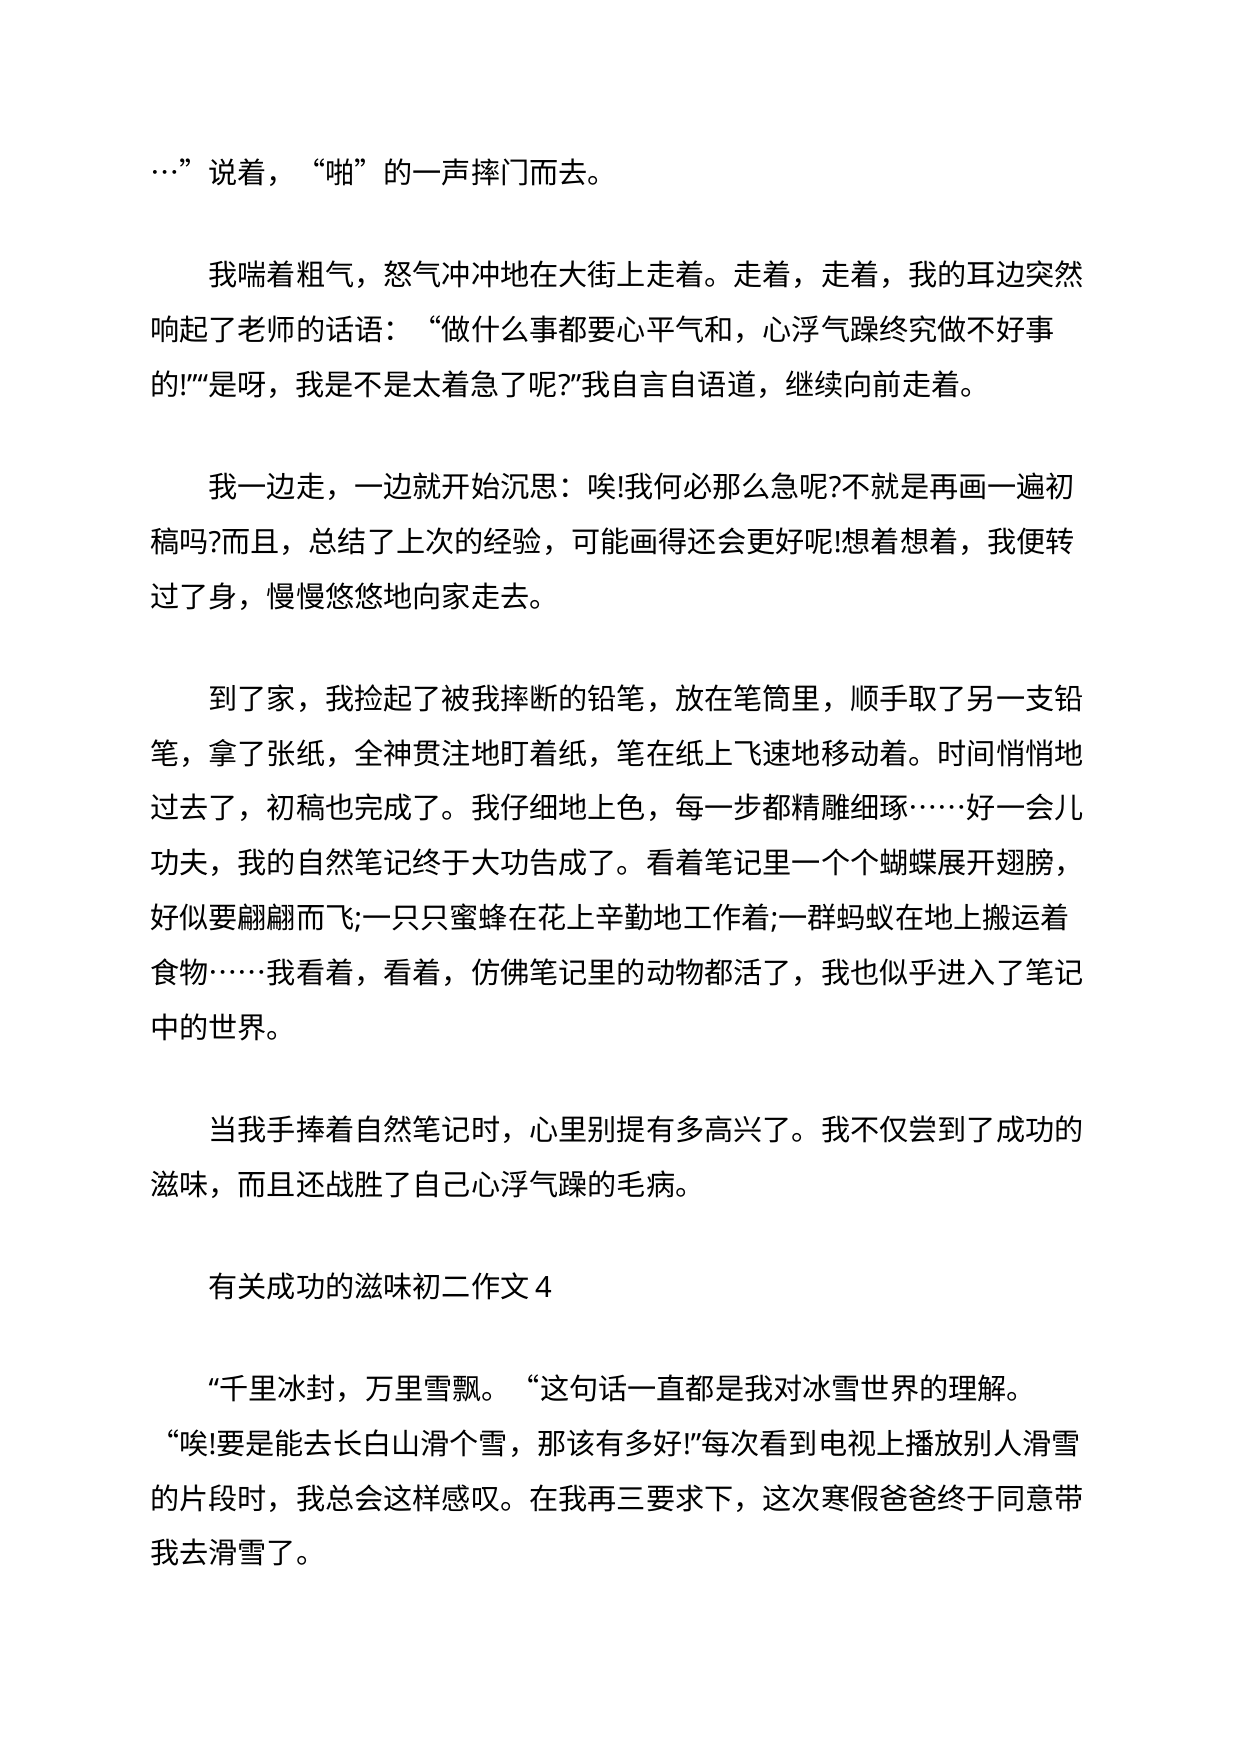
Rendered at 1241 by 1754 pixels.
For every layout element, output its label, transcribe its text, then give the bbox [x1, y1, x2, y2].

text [150, 150, 1090, 192]
text 当我手捧着自然笔记时，心里别提有多高兴了。我不仅尝到了成功的滋味，而且还战胜了自己心浮气躁的毛病。 [150, 1107, 1090, 1204]
text 我一边走，一边就开始沉思：唉!我何必那么急呢?不就是再画一遍初稿吗?而且，总结了上次的经验，可能画得还会更好呢!想着想着，我便转过了身，慢慢悠悠地向家走去。 [150, 463, 1090, 616]
text “千里冰封，万里雪飘。“这句话一直都是我对冰雪世界的理解。“唉!要是能去长白山滑个雪，那该有多好!”每次看到电视上播放别人滑雪的片段时，我总会这样感叹。在我再三要求下，这次寒假爸爸终于同意带我去滑雪了。 [150, 1365, 1090, 1572]
text 有关成功的滋味初二作文4 [150, 1263, 1090, 1306]
text 到了家，我捡起了被我摔断的铅笔，放在笔筒里，顺手取了另一支铅笔，拿了张纸，全神贯注地盯着纸，笔在纸上飞速地移动着。时间悄悄地过去了，初稿也完成了。我仔细地上色，每一步都精雕细琢……好一会儿功夫，我的自然笔记终于大功告成了。看着笔记里一个个蝴蝶展开翅膀，好似要翩翩而飞;一只只蜜蜂在花上辛勤地工作着;一群蚂蚁在地上搬运着食物……我看着，看着，仿佛笔记里的动物都活了，我也似乎进入了笔记中的世界。 [150, 675, 1090, 1047]
text 我喘着粗气，怒气冲冲地在大街上走着。走着，走着，我的耳边突然响起了老师的话语：“做什么事都要心平气和，心浮气躁终究做不好事的!”“是呀，我是不是太着急了呢?”我自言自语道，继续向前走着。 [150, 252, 1090, 404]
